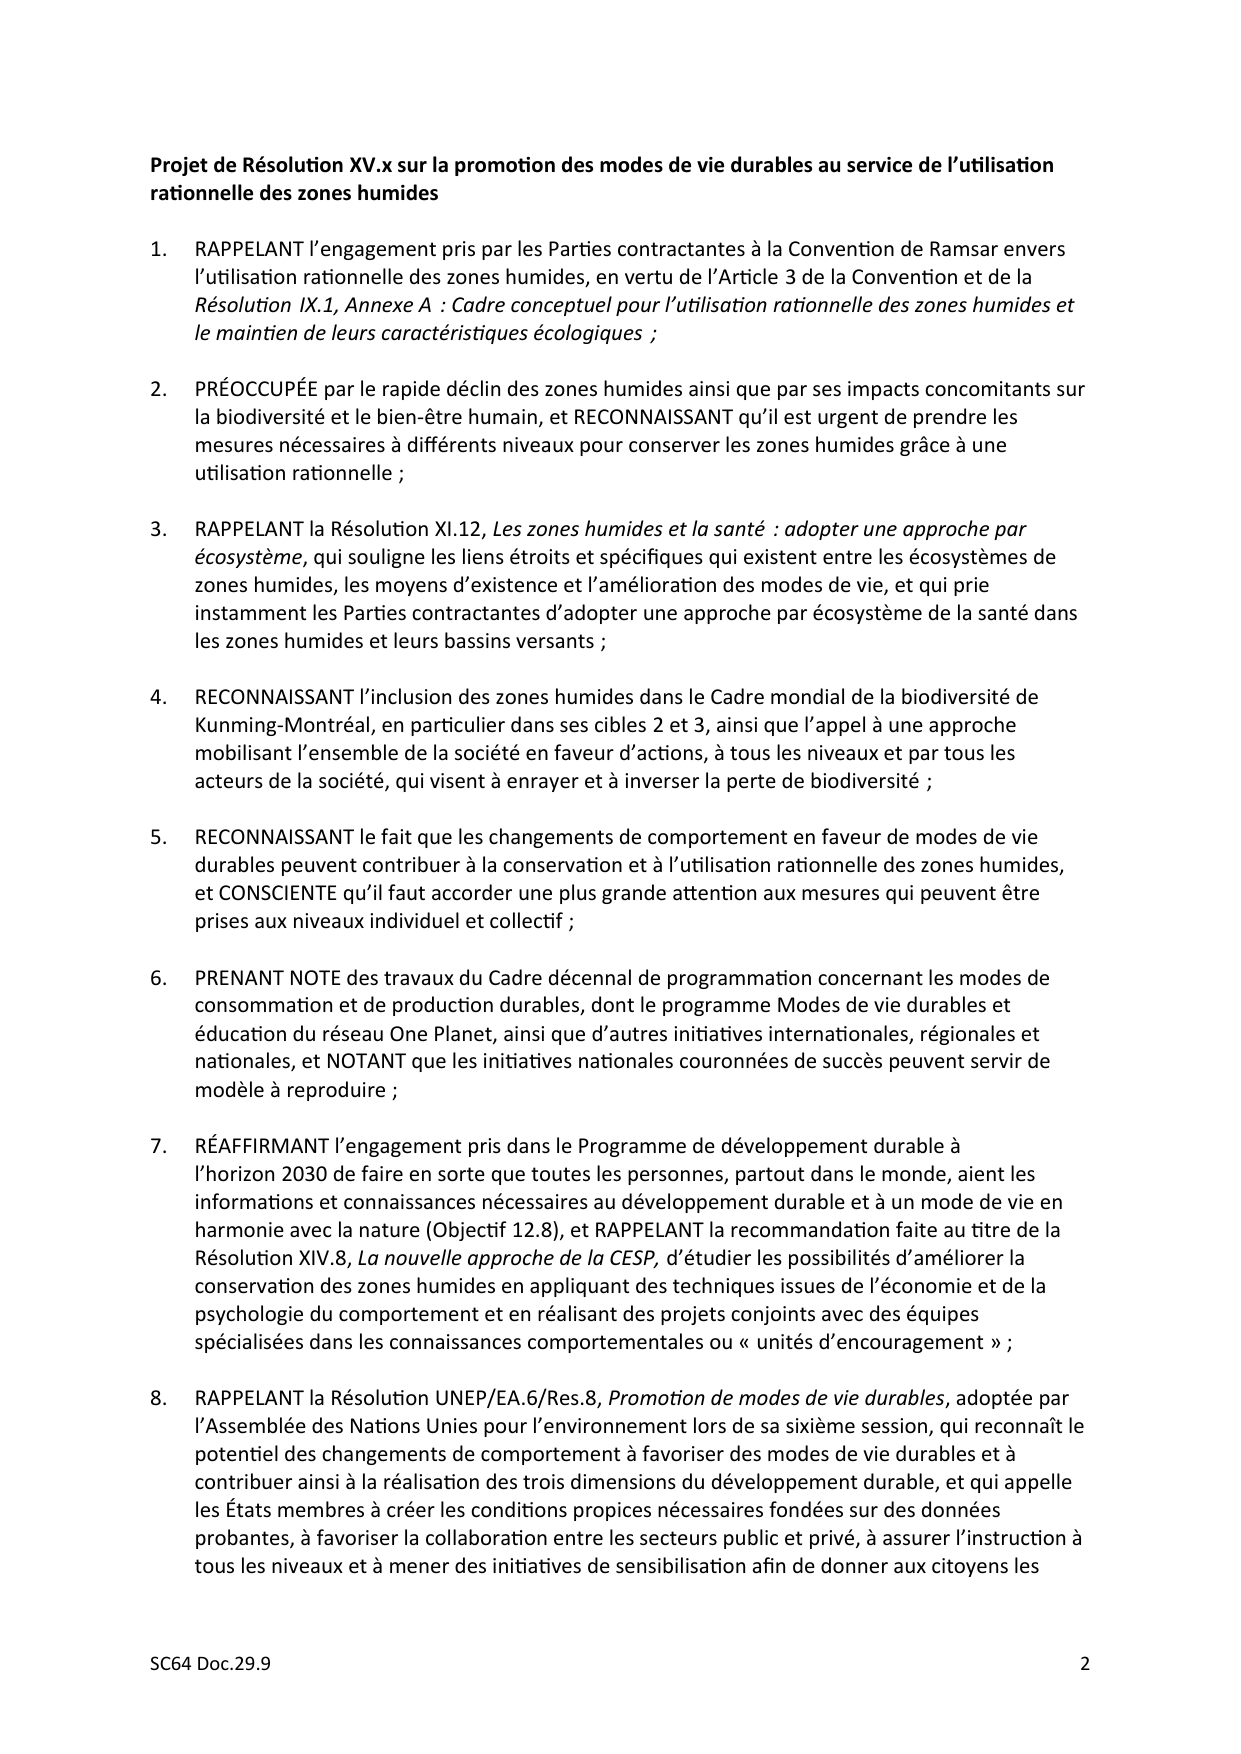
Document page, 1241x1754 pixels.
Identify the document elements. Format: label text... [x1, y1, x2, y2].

text 1. RAPPELANT l’engagement pris par les Parties contractantes à la Convention de Ramsar envers l’utilisation rationnelle des zones humides, en vertu de l’Article 3 de la Convention et de la Résolution IX.1, Annexe A : Cadre conceptuel pour l’utilisation rationnelle des zones humides et le maintien de leurs caractéristiques écologiques ; [150, 234, 1090, 346]
text 5. RECONNAISSANT le fait que les changements de comportement en faveur de modes de vie durables peuvent contribuer à la conservation et à l’utilisation rationnelle des zones humides, et CONSCIENTE qu’il faut accorder une plus grande attention aux mesures qui peuvent être prises aux niveaux individuel et collectif ; [150, 822, 1090, 934]
text 6. PRENANT NOTE des travaux du Cadre décennal de programmation concernant les modes de consommation et de production durables, dont le programme Modes de vie durables et éducation du réseau One Planet, ainsi que d’autres initiatives internationales, régionales et nationales, et NOTANT que les initiatives nationales couronnées de succès peuvent servir de modèle à reproduire ; [150, 963, 1090, 1103]
text Projet de Résolution XV.x sur la promotion des modes de vie durables au service de l’utilisation rationnelle des zones humides [150, 150, 1090, 206]
text 4. RECONNAISSANT l’inclusion des zones humides dans le Cadre mondial de la biodiversité de Kunming-Montréal, en particulier dans ses cibles 2 et 3, ainsi que l’appel à une approche mobilisant l’ensemble de la société en faveur d’actions, à tous les niveaux et par tous les acteurs de la société, qui visent à enrayer et à inverser la perte de biodiversité ; [150, 682, 1090, 794]
text 3. RAPPELANT la Résolution XI.12, Les zones humides et la santé : adopter une approche par écosystème, qui souligne les liens étroits et spécifiques qui existent entre les écosystèmes de zones humides, les moyens d’existence et l’amélioration des modes de vie, et qui prie instamment les Parties contractantes d’adopter une approche par écosystème de la santé dans les zones humides et leurs bassins versants ; [150, 514, 1090, 654]
text 2. PRÉOCCUPÉE par le rapide déclin des zones humides ainsi que par ses impacts concomitants sur la biodiversité et le bien-être humain, et RECONNAISSANT qu’il est urgent de prendre les mesures nécessaires à différents niveaux pour conserver les zones humides grâce à une utilisation rationnelle ; [150, 374, 1090, 486]
text 7. RÉAFFIRMANT l’engagement pris dans le Programme de développement durable à l’horizon 2030 de faire en sorte que toutes les personnes, partout dans le monde, aient les informations et connaissances nécessaires au développement durable et à un mode de vie en harmonie avec la nature (Objectif 12.8), et RAPPELANT la recommandation faite au titre de la Résolution XIV.8, La nouvelle approche de la CESP, d’étudier les possibilités d’améliorer la conservation des zones humides en appliquant des techniques issues de l’économie et de la psychologie du comportement et en réalisant des projets conjoints avec des équipes spécialisées dans les connaissances comportementales ou « unités d’encouragement » ; [150, 1131, 1090, 1355]
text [150, 1383, 1090, 1579]
